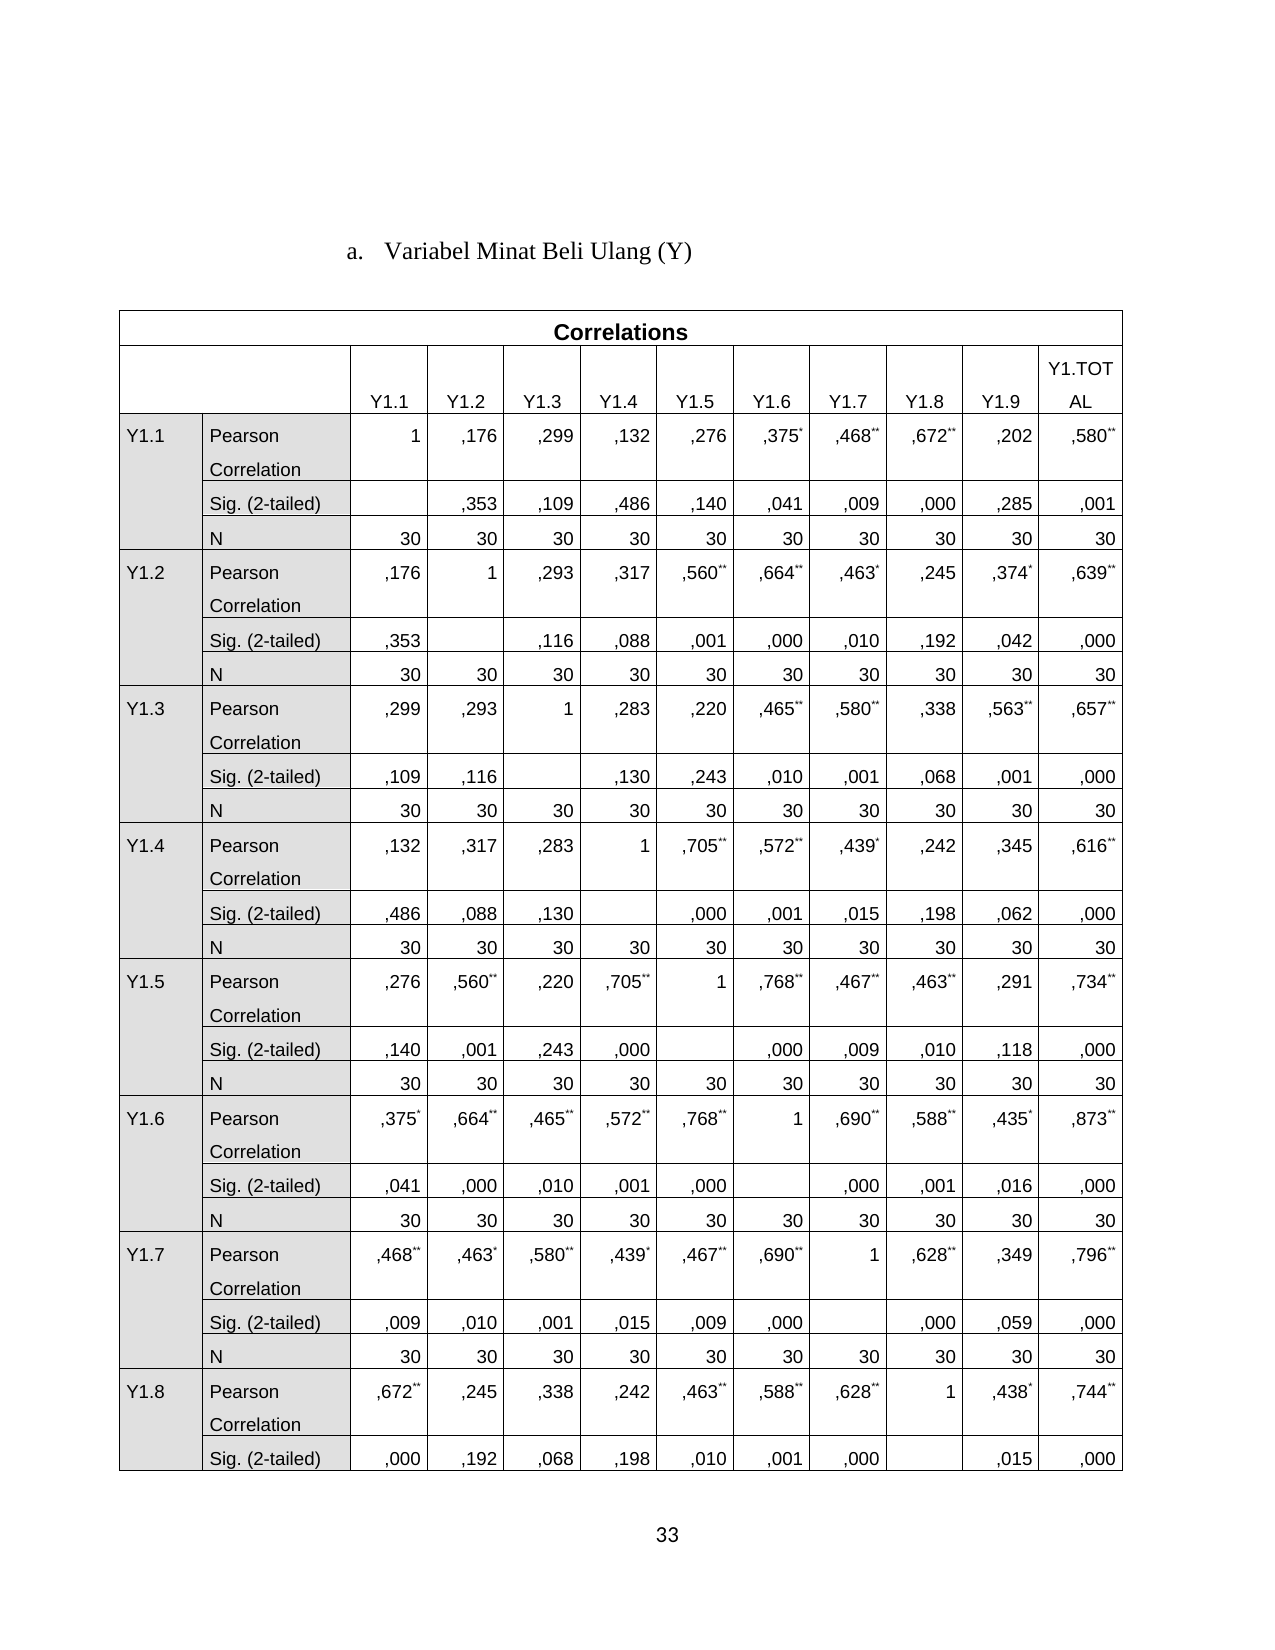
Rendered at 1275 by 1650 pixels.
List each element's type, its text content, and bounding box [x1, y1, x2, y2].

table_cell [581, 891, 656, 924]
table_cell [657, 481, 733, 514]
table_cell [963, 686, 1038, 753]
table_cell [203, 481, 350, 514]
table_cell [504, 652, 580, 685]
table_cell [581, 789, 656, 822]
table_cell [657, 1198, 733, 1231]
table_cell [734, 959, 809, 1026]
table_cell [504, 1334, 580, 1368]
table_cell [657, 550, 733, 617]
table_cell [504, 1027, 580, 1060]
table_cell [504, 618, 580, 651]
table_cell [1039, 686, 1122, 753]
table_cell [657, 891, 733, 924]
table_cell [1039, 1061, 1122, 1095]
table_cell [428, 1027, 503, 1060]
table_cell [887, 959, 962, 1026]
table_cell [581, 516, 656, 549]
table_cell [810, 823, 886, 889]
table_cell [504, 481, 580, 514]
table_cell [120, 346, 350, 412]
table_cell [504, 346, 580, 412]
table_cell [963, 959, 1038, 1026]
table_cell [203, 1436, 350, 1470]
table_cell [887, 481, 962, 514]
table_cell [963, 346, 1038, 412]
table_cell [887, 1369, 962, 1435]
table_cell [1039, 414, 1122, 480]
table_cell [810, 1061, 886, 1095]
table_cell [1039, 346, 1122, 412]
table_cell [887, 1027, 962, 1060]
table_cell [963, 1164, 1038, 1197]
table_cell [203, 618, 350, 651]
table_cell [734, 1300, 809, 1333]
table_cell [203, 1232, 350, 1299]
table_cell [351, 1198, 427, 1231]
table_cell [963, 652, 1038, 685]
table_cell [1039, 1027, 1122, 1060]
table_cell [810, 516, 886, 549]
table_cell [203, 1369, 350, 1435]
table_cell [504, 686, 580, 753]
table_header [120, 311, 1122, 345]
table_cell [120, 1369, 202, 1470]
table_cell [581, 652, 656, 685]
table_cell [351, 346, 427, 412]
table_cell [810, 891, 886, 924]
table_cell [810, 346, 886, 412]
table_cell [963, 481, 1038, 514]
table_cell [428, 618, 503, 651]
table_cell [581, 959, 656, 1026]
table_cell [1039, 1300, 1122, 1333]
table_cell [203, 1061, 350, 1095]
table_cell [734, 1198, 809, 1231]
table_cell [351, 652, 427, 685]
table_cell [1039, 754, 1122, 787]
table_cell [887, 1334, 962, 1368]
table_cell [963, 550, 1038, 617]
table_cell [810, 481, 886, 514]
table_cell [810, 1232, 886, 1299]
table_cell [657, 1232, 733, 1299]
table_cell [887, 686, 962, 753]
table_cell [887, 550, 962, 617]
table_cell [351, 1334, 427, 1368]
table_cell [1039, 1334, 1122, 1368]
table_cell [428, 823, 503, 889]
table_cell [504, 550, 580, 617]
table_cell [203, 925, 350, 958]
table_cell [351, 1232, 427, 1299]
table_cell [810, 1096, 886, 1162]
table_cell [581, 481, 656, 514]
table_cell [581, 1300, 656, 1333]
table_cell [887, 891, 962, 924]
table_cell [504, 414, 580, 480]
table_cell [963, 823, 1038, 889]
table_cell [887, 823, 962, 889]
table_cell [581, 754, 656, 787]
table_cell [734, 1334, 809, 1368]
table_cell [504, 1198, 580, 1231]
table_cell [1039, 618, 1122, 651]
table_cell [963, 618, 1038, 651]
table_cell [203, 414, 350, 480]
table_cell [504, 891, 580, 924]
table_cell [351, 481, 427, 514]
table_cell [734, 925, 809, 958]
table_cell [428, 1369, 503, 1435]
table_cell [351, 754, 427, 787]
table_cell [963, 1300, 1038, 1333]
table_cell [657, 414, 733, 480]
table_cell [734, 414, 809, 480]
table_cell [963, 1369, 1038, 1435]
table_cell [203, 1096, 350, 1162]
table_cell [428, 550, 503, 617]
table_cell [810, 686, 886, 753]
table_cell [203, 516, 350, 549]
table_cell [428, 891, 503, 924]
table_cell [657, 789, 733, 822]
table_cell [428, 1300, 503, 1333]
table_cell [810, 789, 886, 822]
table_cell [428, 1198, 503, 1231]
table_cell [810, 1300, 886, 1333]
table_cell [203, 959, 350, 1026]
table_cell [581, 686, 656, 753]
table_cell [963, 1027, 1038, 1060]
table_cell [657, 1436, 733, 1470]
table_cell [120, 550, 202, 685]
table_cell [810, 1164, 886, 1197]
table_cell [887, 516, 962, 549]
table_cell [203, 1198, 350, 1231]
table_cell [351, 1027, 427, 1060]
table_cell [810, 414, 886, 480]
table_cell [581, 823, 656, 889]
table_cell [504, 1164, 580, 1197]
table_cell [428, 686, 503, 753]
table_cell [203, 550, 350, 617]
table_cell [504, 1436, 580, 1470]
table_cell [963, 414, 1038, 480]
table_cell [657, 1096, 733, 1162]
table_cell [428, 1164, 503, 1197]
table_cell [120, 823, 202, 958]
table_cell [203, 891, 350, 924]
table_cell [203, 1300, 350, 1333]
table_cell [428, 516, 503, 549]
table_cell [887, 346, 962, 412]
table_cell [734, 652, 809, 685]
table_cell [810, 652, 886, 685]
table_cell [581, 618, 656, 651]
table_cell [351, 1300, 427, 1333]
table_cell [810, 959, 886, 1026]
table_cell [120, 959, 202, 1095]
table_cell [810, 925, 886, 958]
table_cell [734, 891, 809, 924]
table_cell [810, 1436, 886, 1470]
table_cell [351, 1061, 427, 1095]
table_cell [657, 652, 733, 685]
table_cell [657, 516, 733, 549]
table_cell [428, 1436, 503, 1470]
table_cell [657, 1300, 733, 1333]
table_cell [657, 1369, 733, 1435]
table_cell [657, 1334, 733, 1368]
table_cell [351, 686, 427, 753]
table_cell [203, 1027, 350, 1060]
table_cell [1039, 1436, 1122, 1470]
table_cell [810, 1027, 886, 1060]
list Variabel Minat Beli Ulang (Y) [346, 236, 1098, 265]
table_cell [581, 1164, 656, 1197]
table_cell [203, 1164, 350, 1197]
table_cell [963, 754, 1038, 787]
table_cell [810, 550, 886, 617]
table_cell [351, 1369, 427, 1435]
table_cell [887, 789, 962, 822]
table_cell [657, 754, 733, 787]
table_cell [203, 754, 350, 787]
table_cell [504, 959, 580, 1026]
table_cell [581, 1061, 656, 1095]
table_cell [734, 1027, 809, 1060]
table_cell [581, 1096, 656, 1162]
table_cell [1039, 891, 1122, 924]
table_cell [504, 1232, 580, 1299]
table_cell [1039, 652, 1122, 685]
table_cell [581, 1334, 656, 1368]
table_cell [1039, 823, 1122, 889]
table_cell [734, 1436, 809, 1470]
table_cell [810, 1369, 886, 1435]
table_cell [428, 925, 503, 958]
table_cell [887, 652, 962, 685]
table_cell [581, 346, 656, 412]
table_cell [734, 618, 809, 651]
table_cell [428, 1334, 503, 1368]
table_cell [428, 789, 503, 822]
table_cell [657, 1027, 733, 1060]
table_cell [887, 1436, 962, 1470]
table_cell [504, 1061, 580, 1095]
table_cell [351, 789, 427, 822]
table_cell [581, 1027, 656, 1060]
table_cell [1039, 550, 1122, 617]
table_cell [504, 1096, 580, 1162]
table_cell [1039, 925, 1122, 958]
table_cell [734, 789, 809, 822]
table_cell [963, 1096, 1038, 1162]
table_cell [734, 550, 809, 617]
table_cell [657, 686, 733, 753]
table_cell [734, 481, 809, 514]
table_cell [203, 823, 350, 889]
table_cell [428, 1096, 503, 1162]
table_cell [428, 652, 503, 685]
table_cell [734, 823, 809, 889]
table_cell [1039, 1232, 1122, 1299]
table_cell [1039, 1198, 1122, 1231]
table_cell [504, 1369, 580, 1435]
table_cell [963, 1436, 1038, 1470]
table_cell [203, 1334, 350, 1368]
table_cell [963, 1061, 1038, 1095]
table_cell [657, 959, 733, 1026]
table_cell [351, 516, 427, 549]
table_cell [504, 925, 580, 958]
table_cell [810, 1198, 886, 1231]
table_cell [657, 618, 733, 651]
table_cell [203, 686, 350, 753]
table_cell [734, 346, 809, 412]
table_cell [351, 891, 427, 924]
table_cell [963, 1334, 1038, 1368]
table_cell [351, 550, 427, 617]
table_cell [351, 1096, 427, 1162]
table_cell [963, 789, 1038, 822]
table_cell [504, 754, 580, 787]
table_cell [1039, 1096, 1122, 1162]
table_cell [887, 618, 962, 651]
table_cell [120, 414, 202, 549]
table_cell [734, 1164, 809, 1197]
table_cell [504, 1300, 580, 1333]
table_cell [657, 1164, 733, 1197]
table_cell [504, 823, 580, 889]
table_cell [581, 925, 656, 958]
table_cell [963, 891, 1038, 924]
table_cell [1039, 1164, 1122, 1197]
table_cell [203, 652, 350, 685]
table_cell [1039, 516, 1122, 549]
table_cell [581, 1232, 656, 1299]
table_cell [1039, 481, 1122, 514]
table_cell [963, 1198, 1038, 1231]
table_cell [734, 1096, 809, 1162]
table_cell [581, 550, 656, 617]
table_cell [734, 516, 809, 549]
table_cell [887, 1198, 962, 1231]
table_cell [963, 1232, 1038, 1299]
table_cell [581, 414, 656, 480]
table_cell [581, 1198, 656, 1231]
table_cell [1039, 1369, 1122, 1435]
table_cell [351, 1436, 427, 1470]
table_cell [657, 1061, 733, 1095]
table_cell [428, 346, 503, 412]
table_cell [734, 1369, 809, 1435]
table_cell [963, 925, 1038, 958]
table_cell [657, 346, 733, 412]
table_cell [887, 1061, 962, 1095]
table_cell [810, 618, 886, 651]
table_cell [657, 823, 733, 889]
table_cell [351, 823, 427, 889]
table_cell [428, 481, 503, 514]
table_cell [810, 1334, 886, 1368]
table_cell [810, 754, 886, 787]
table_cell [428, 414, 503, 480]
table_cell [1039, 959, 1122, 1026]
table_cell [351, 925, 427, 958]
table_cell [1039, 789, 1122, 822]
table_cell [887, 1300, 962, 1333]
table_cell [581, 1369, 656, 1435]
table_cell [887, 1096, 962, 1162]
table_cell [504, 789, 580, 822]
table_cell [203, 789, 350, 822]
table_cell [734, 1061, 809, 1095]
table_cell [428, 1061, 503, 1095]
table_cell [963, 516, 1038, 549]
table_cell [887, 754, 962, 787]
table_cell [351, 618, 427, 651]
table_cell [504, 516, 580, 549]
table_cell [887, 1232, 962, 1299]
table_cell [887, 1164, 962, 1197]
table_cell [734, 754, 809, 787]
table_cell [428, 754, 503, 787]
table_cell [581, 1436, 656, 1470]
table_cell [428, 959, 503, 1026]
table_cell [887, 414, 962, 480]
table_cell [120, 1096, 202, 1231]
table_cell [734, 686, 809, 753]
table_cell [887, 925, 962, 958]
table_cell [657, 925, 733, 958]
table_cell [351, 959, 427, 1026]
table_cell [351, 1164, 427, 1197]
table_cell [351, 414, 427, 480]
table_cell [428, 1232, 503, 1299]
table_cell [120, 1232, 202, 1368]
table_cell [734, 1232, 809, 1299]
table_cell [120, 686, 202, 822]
